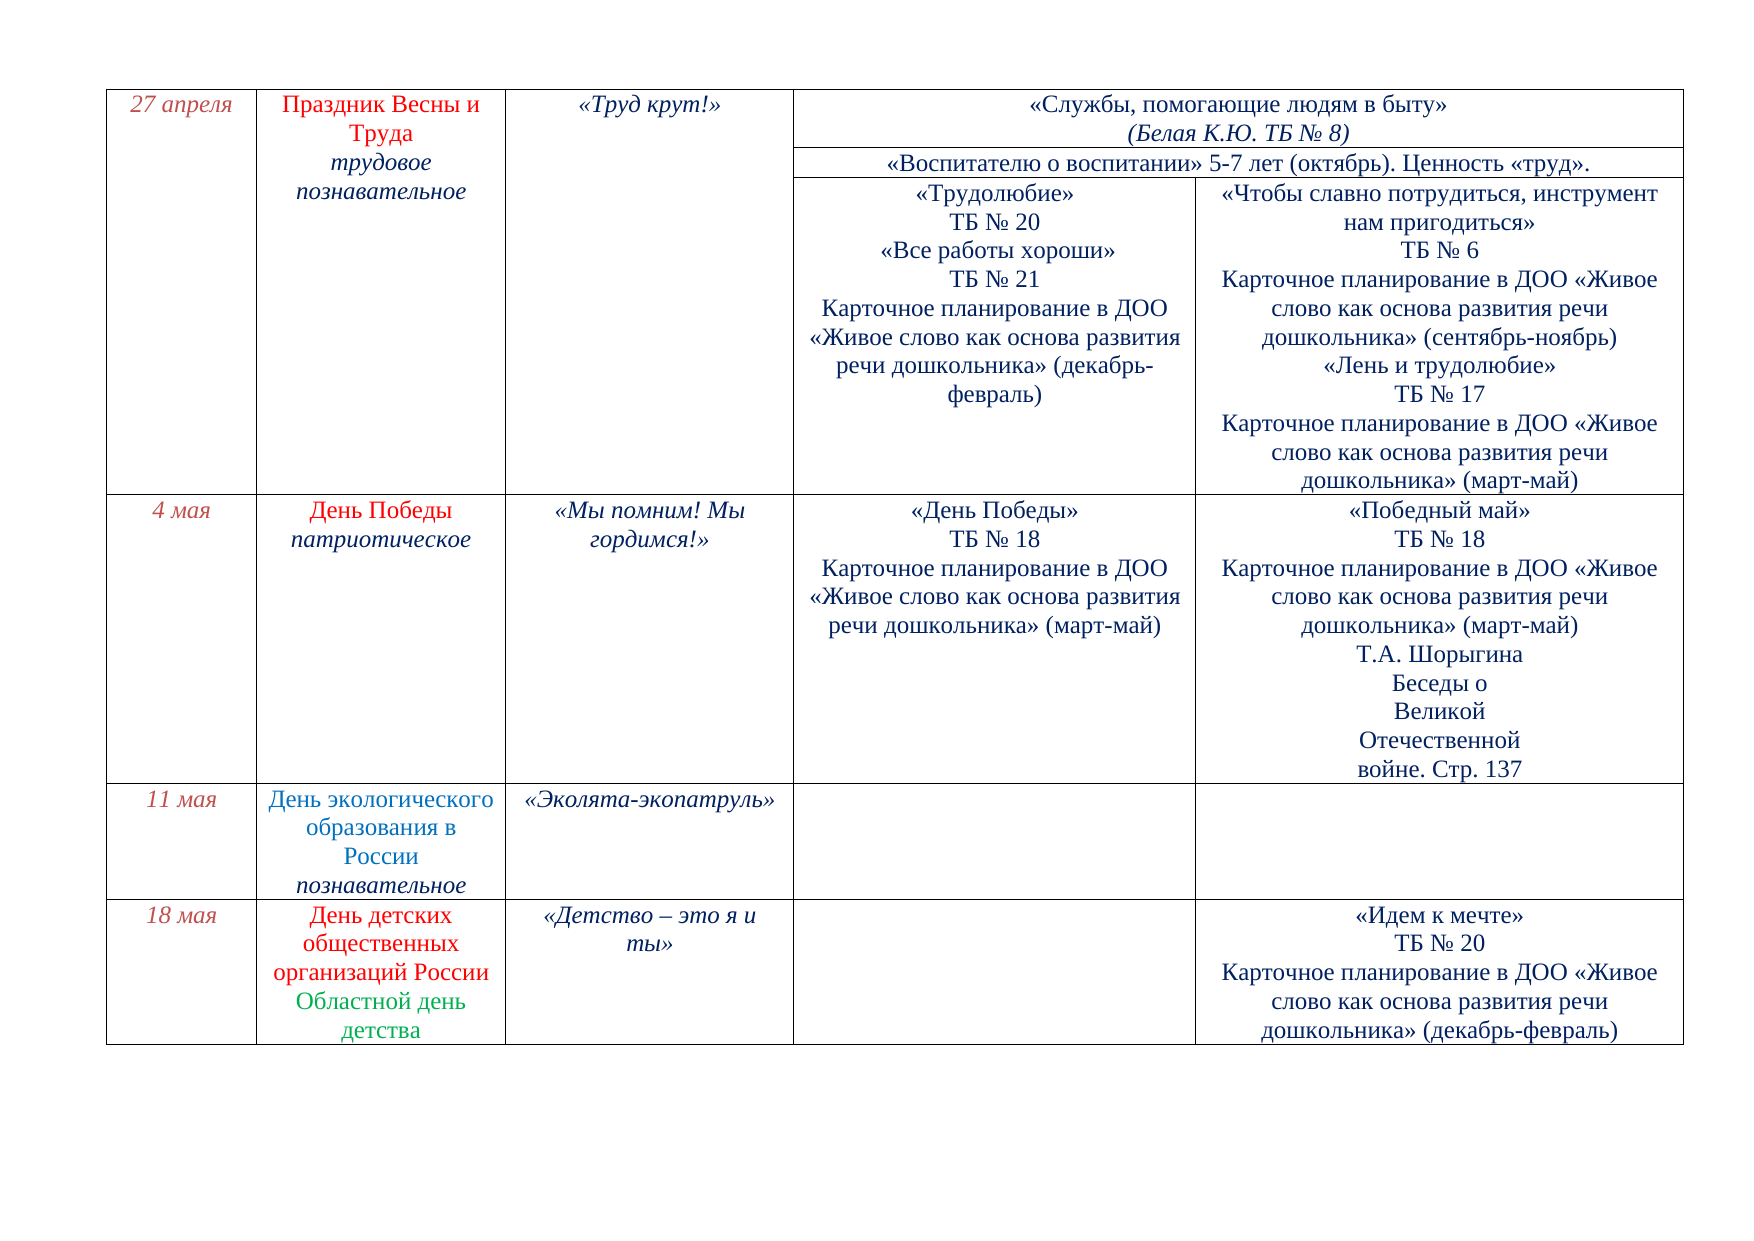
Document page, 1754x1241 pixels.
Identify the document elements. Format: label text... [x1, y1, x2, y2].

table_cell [506, 900, 793, 1043]
table_cell День экологического образования в России познавательное [257, 784, 505, 899]
table_cell «Трудолюбие» ТБ № 20 «Все работы хороши» ТБ № 21 Карточное планирование в ДОО «Живое слово как основа развития речи дошкольника» (декабрь-февраль) [794, 178, 1195, 494]
table_cell 27 апреля [107, 90, 256, 494]
table_cell Праздник Весны и Труда трудовое познавательное [257, 90, 505, 494]
table_cell 4 мая [107, 495, 256, 783]
table_cell «Победный май» ТБ № 18 Карточное планирование в ДОО «Живое слово как основа развития речи дошкольника» (март-май) Т.А. Шорыгина Беседы о Великой Отечественной войне. Стр. 137 [1196, 495, 1683, 783]
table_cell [1196, 900, 1683, 1043]
table_cell 18 мая [107, 900, 256, 1043]
table_cell «Мы помним! Мы гордимся!» [506, 495, 793, 783]
table_cell «Труд крут!» [506, 90, 793, 494]
table_cell [794, 784, 1195, 899]
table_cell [257, 900, 505, 1043]
table_cell «Эколята-экопатруль» [506, 784, 793, 899]
table_cell «День Победы» ТБ № 18 Карточное планирование в ДОО «Живое слово как основа развития речи дошкольника» (март-май) [794, 495, 1195, 783]
table_cell «Чтобы славно потрудиться, инструмент нам пригодиться» ТБ № 6 Карточное планирование в ДОО «Живое слово как основа развития речи дошкольника» (сентябрь-ноябрь) «Лень и трудолюбие» ТБ № 17 Карточное планирование в ДОО «Живое слово как основа развития речи дошкольника» (март-май) [1196, 178, 1683, 494]
table_cell «Воспитателю о воспитании» 5-7 лет (октябрь). Ценность «труд». [794, 148, 1683, 177]
table_cell 11 мая [107, 784, 256, 899]
table_cell «Службы, помогающие людям в быту» (Белая К.Ю. ТБ № 8) [794, 90, 1683, 147]
table_cell [794, 900, 1195, 1043]
table_cell [1196, 784, 1683, 899]
table_cell День Победы патриотическое [257, 495, 505, 783]
